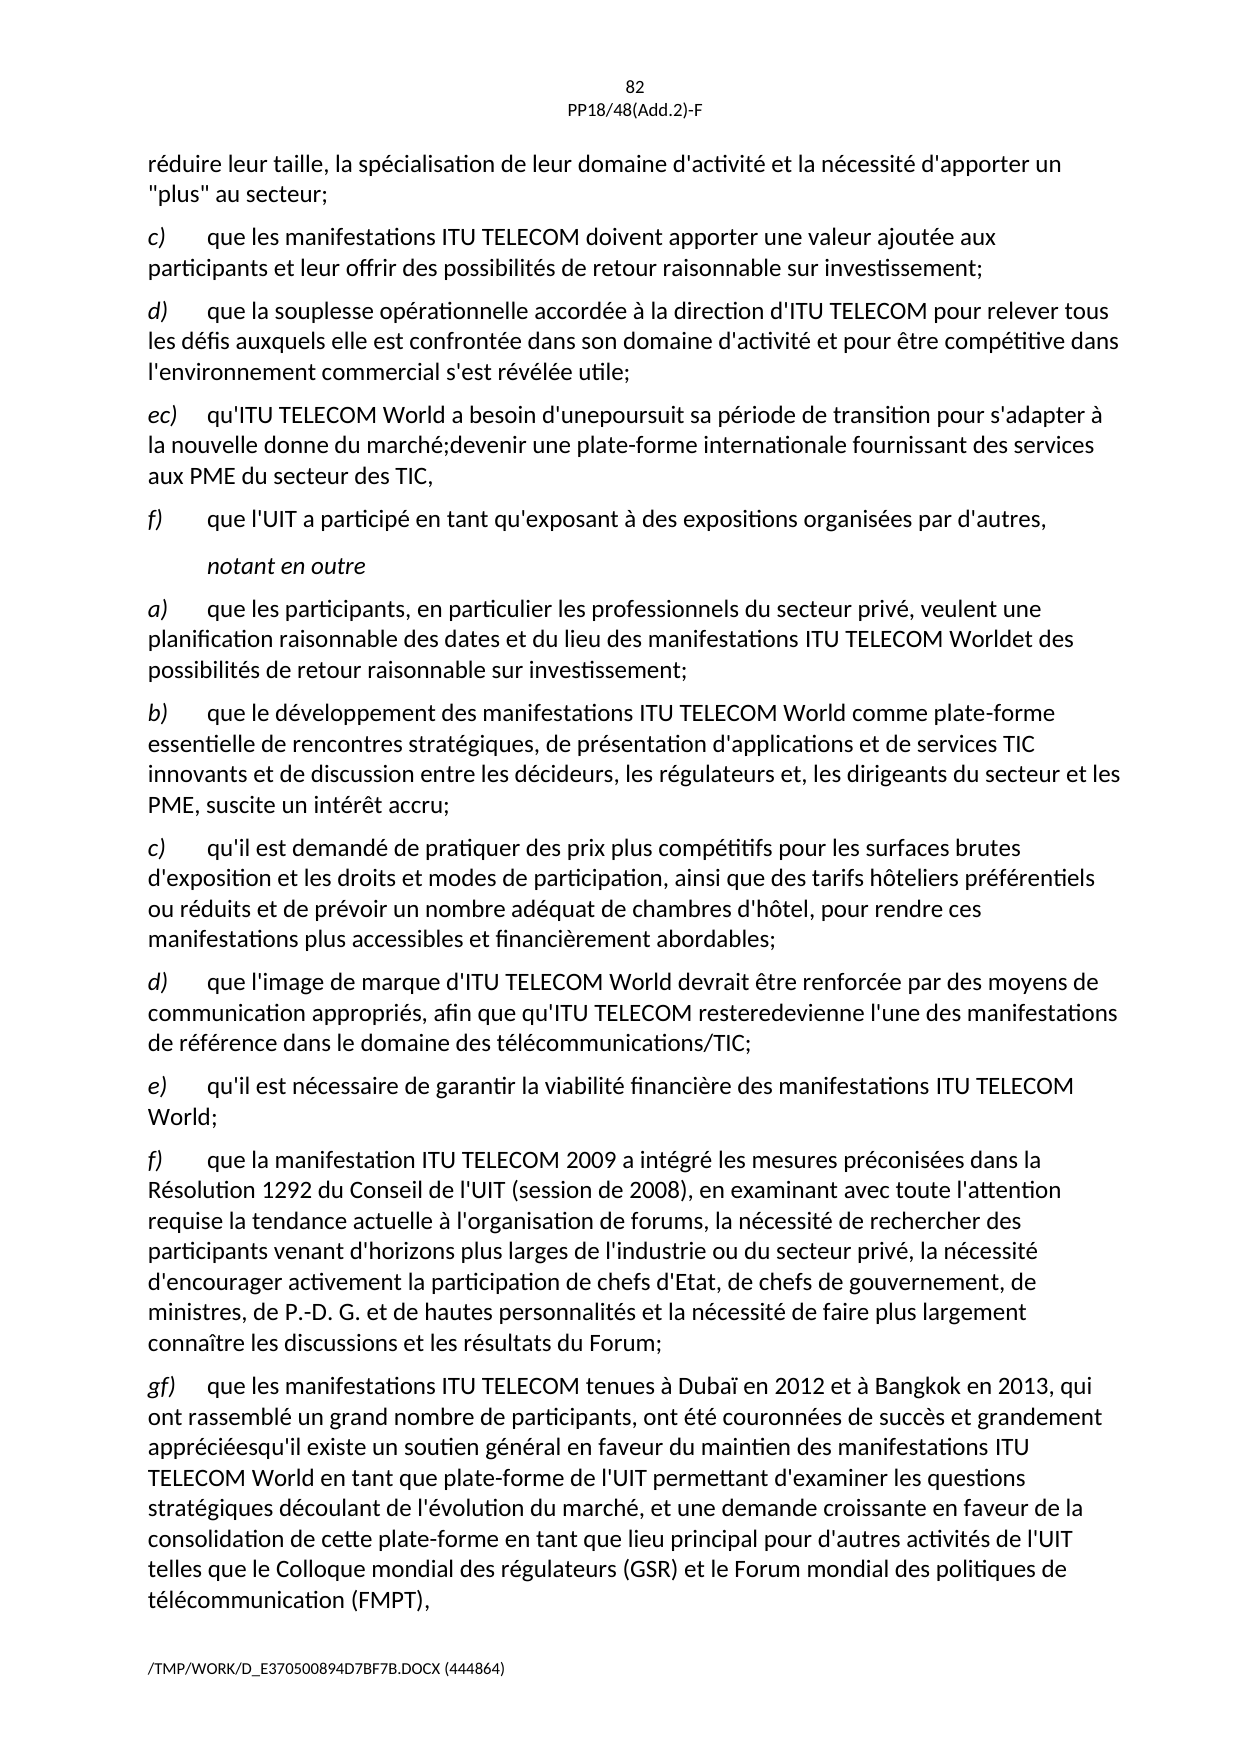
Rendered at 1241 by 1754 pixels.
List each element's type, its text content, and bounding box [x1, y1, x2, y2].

text d) que l'image de marque d'ITU TELECOM devrait être renforcée par des moyens de communication appropriés, afin ITU TELECOM l'une des manifestations de référence dans le domaine des télécommunications/TIC; [148, 966, 1122, 1058]
text ) , [148, 1370, 1122, 1614]
text b) que le développement des manifestations ITU TELECOM comme plate-forme essentielle de discussion entre les décideurs, les régulateurs les dirigeants du secteur suscite un intérêt accru; [148, 697, 1122, 819]
text c) qu'il est demandé de pratiquer des prix plus compétitifs pour les surfaces brutes d'exposition et les droits de participation, ainsi que des tarifs hôteliers préférentiels ou réduits et de prévoir un nombre adéquat de chambres d'hôtel, pour rendre ces manifestations plus accessibles et financièrement abordables; [148, 832, 1122, 954]
text a) que les participants, en particulier les professionnels du secteur privé, veulent une planification raisonnable des dates et du lieu des manifestations ITU TELECOM ; [148, 593, 1122, 685]
text ) qu'ITU TELECOM période de transition pour [148, 399, 1122, 490]
text e) qu'il est nécessaire de garantir la viabilité financière des manifestations ITU TELECOM; [148, 1070, 1122, 1131]
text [148, 148, 1122, 209]
text notant en outre [207, 550, 1122, 581]
